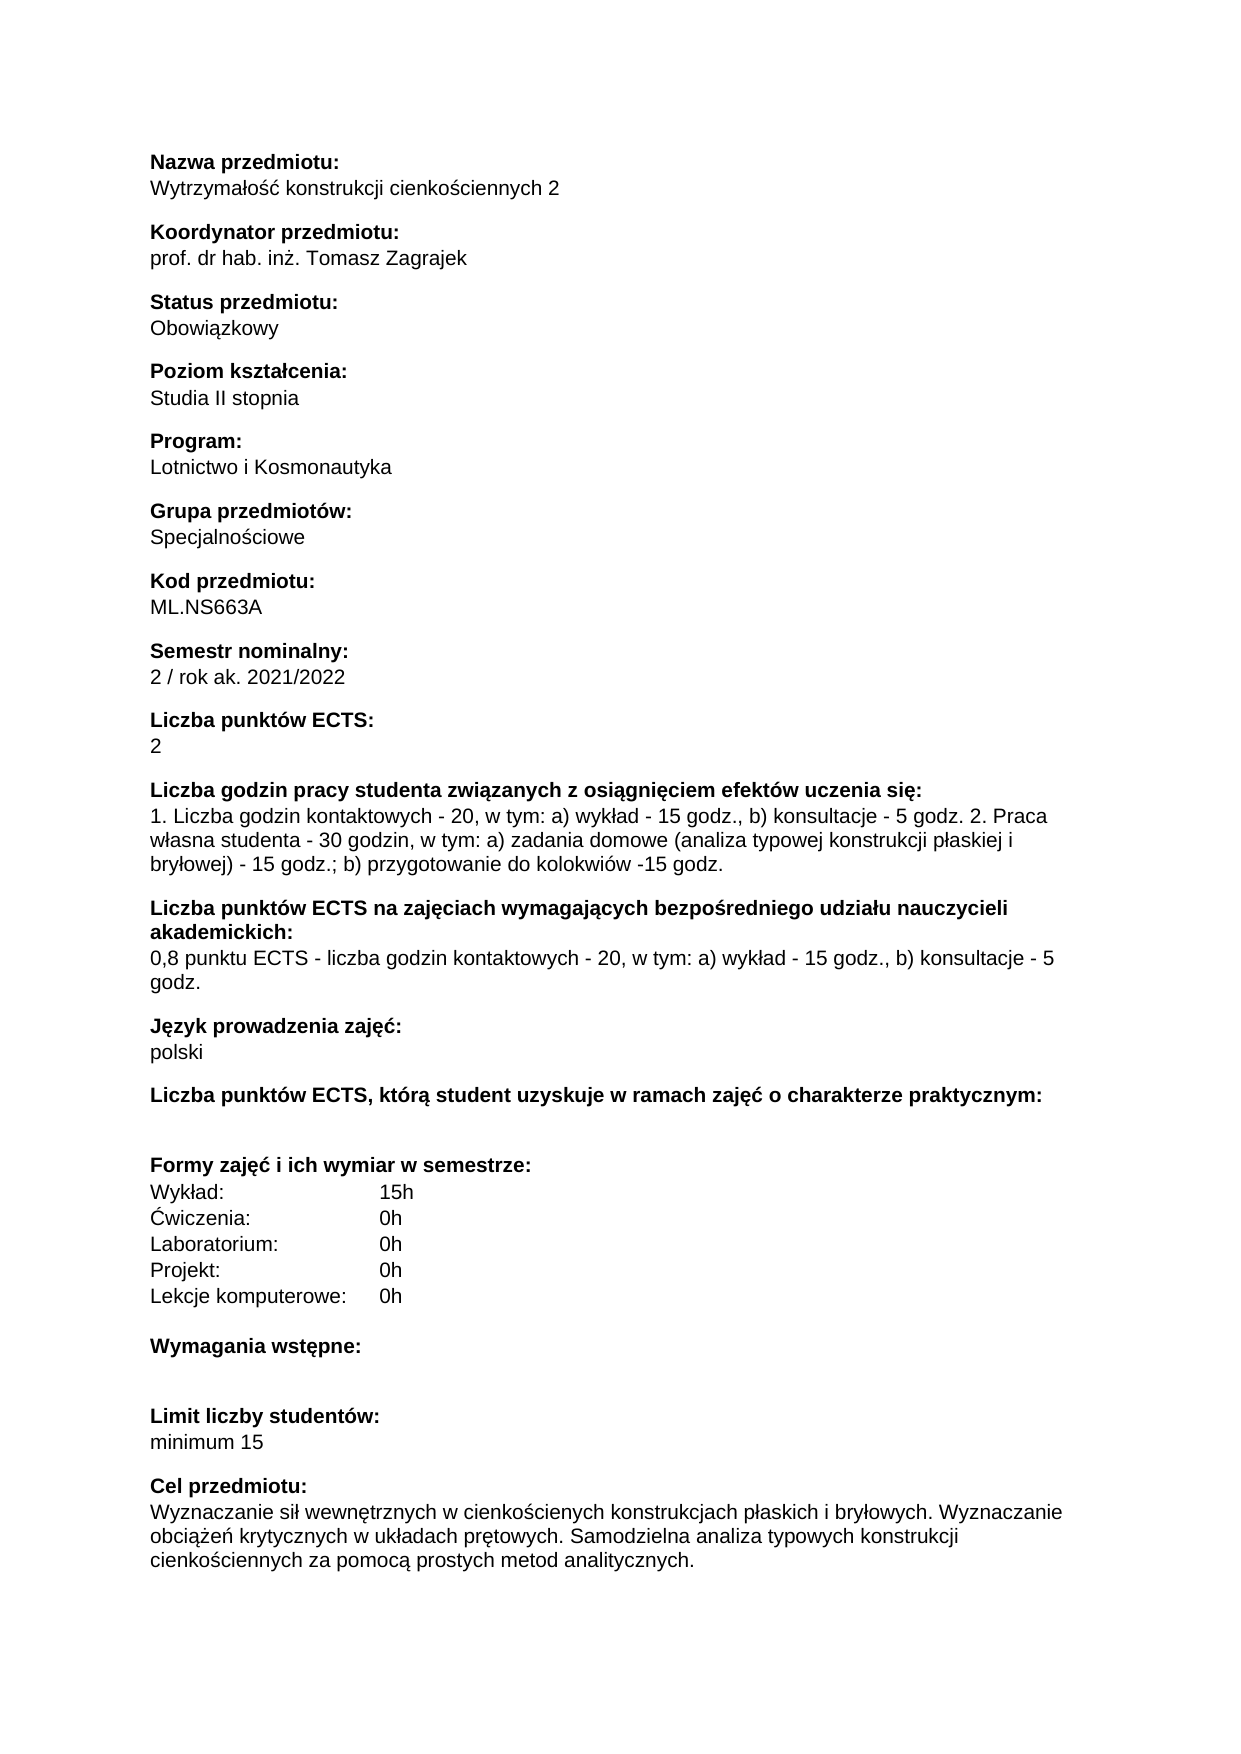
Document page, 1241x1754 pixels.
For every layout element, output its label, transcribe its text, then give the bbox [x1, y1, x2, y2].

text Koordynator przedmiotu: [150, 220, 1090, 244]
table_header 15h [369, 1180, 597, 1204]
text 2 / rok ak. 2021/2022 [150, 664, 1090, 688]
text Liczba punktów ECTS: [150, 708, 1090, 732]
text Wytrzymałość konstrukcji cienkościennych 2 [150, 176, 1090, 200]
table_cell 0h [369, 1204, 597, 1230]
table_cell Ćwiczenia: [140, 1206, 367, 1230]
table_cell Projekt: [140, 1258, 367, 1282]
text Liczba punktów ECTS, którą student uzyskuje w ramach zajęć o charakterze praktycznym: [150, 1083, 1090, 1107]
text minimum 15 [150, 1430, 1090, 1454]
text Język prowadzenia zajęć: [150, 1013, 1090, 1037]
text Liczba punktów ECTS na zajęciach wymagających bezpośredniego udziału nauczycieli akademickich: [150, 896, 1090, 944]
text Kod przedmiotu: [150, 569, 1090, 593]
table_header Wykład: [140, 1180, 367, 1204]
table_cell 0h [369, 1282, 597, 1308]
text Wymagania wstępne: [150, 1334, 1090, 1358]
text 0,8 punktu ECTS - liczba godzin kontaktowych - 20, w tym: a) wykład - 15 godz., b) konsultacje - 5 godz. [150, 946, 1090, 994]
table_cell 0h [369, 1230, 597, 1256]
text 2 [150, 734, 1090, 758]
text Program: [150, 429, 1090, 453]
text Semestr nominalny: [150, 638, 1090, 662]
text Liczba godzin pracy studenta związanych z osiągnięciem efektów uczenia się: [150, 778, 1090, 802]
text ML.NS663A [150, 595, 1090, 619]
text Grupa przedmiotów: [150, 499, 1090, 523]
table_cell Lekcje komputerowe: [140, 1284, 367, 1308]
text polski [150, 1039, 1090, 1063]
table_cell 0h [369, 1256, 597, 1282]
text Wyznaczanie sił wewnętrznych w cienkościenych konstrukcjach płaskich i bryłowych. Wyznaczanie obciążeń krytycznych w układach prętowych. Samodzielna analiza typowych konstrukcji cienkościennych za pomocą prostych metod analitycznych. [150, 1499, 1090, 1571]
text prof. dr hab. inż. Tomasz Zagrajek [150, 246, 1090, 270]
text Obowiązkowy [150, 316, 1090, 339]
text Studia II stopnia [150, 385, 1090, 409]
text Lotnictwo i Kosmonautyka [150, 455, 1090, 479]
text Cel przedmiotu: [150, 1473, 1090, 1497]
text Specjalnościowe [150, 525, 1090, 549]
text 1. Liczba godzin kontaktowych - 20, w tym: a) wykład - 15 godz., b) konsultacje - 5 godz. 2. Praca własna studenta - 30 godzin, w tym: a) zadania domowe (analiza typowej konstrukcji płaskiej i bryłowej) - 15 godz.; b) przygotowanie do kolokwiów -15 godz. [150, 804, 1090, 876]
table_cell Laboratorium: [140, 1232, 367, 1256]
text Nazwa przedmiotu: [150, 150, 1090, 174]
text Poziom kształcenia: [150, 359, 1090, 383]
text Status przedmiotu: [150, 289, 1090, 313]
text Limit liczby studentów: [150, 1404, 1090, 1428]
text Formy zajęć i ich wymiar w semestrze: [150, 1153, 1090, 1177]
